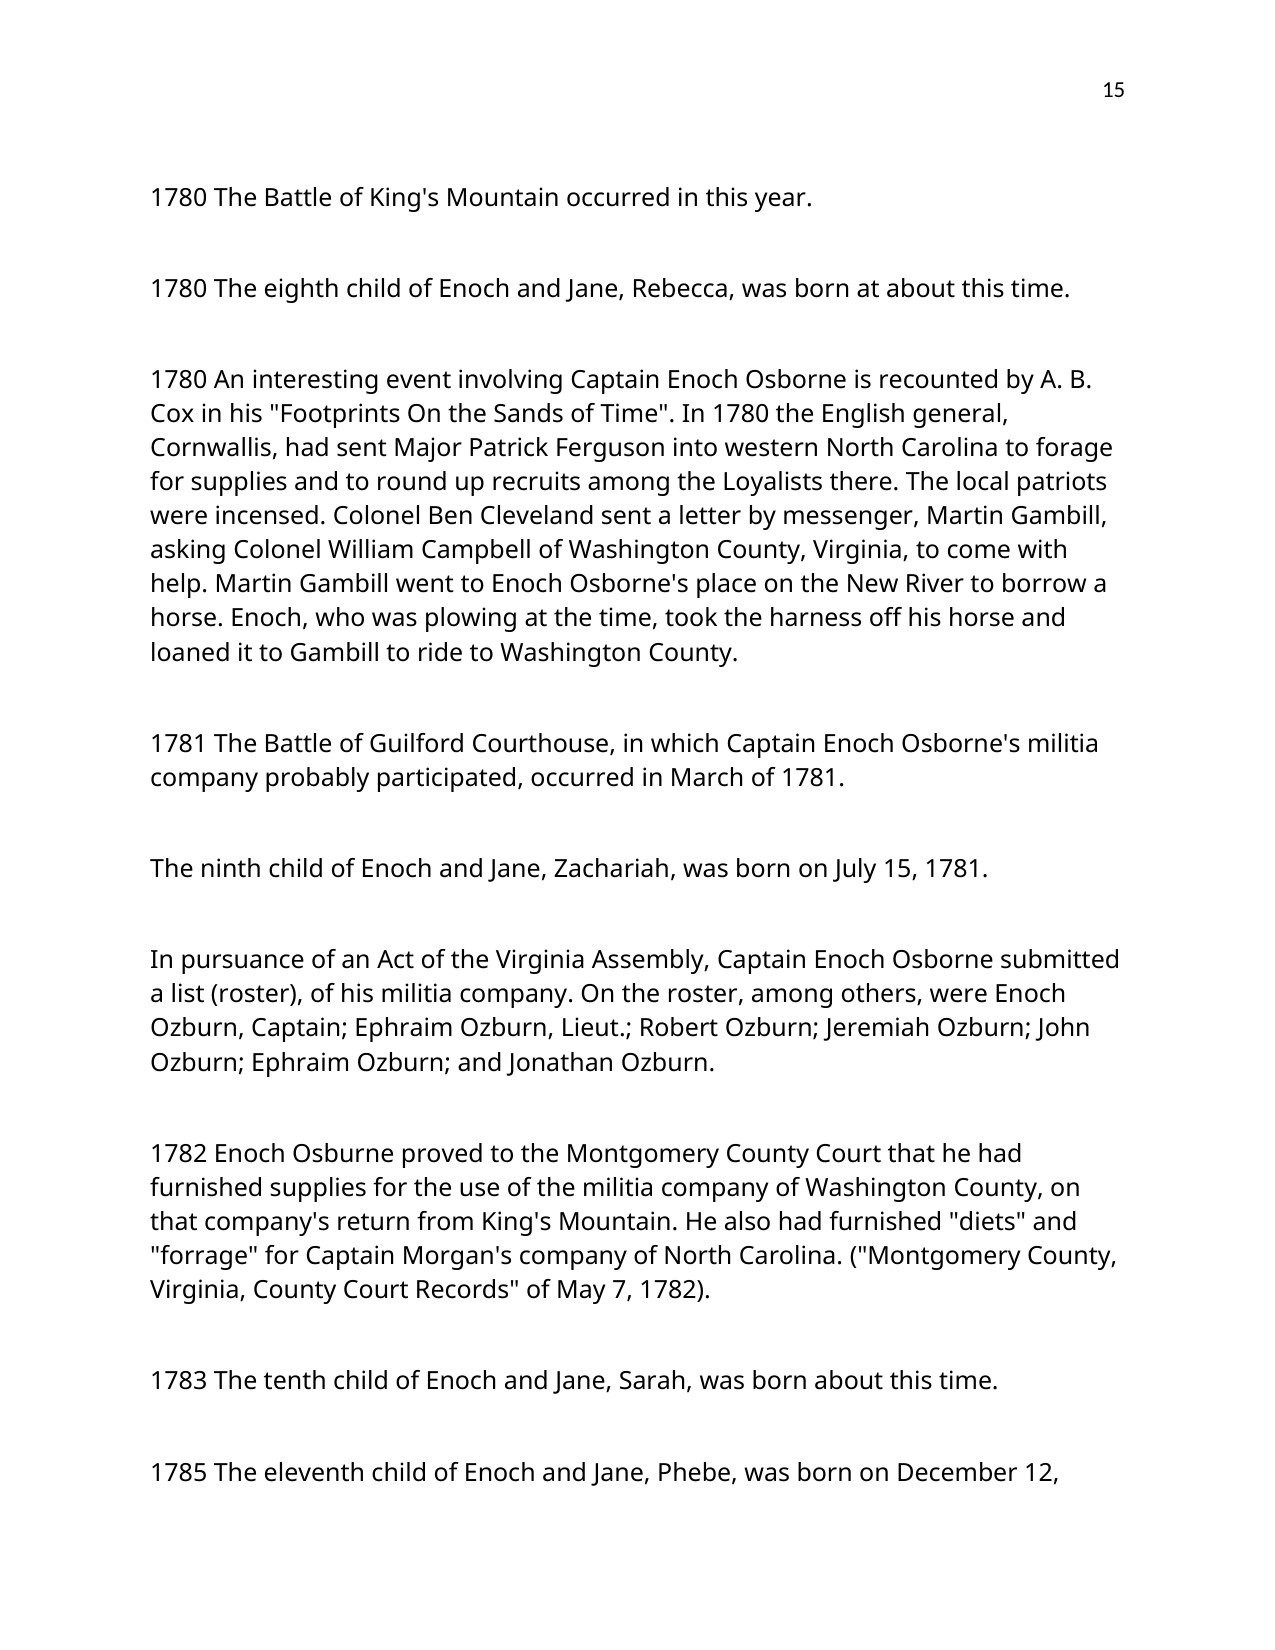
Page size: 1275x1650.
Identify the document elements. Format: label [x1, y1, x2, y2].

table_header [150, 150, 1125, 1488]
